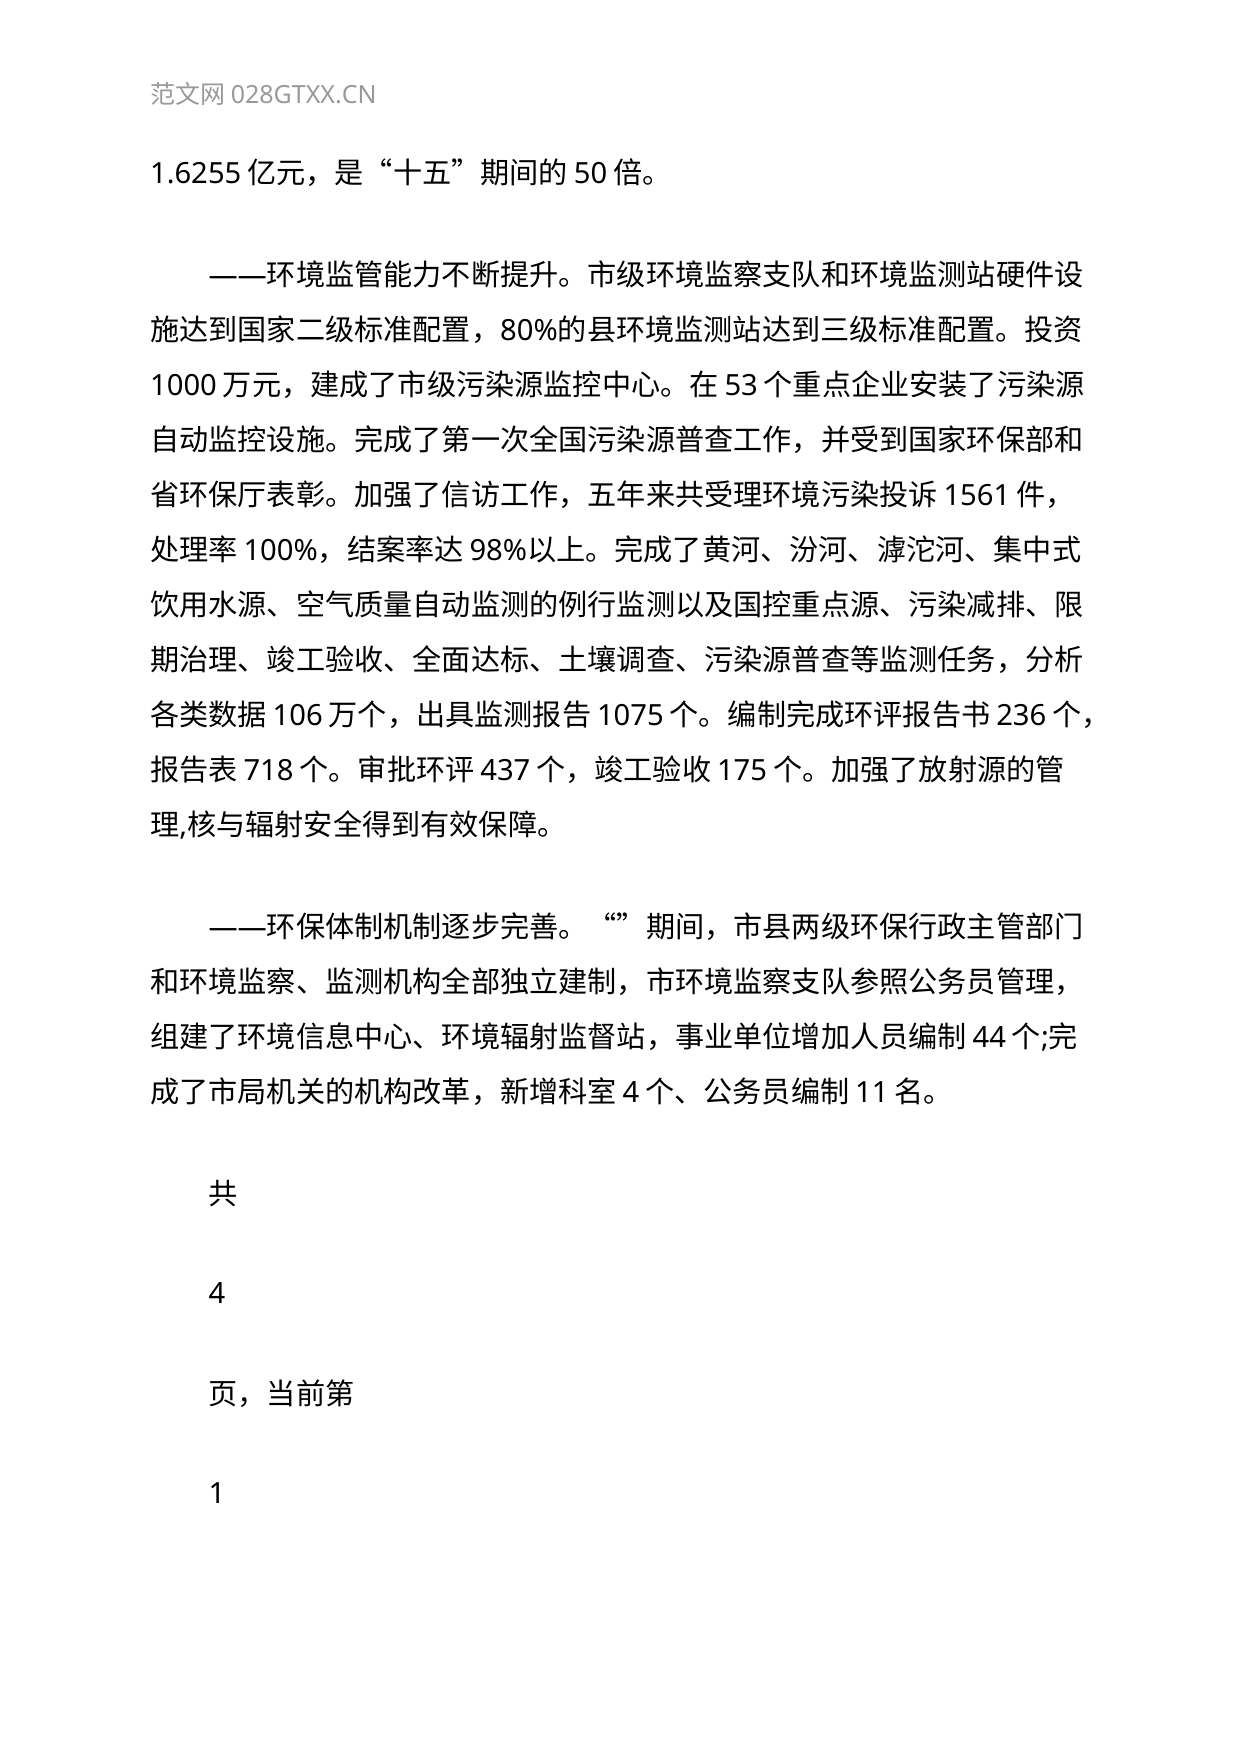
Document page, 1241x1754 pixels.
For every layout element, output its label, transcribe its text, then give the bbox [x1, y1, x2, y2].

text 1 [150, 1472, 1090, 1512]
text ——环境监管能力不断提升。市级环境监察支队和环境监测站硬件设施达到国家二级标准配置，80%的县环境监测站达到三级标准配置。投资1000万元，建成了市级污染源监控中心。在53个重点企业安装了污染源自动监控设施。完成了第一次全国污染源普查工作，并受到国家环保部和省环保厅表彰。加强了信访工作，五年来共受理环境污染投诉1561件，处理率100%，结案率达98%以上。完成了黄河、汾河、滹沱河、集中式饮用水源、空气质量自动监测的例行监测以及国控重点源、污染减排、限期治理、竣工验收、全面达标、土壤调查、污染源普查等监测任务，分析各类数据106万个，出具监测报告1075个。编制完成环评报告书236个，报告表718个。审批环评437个，竣工验收175个。加强了放射源的管理,核与辐射安全得到有效保障。 [150, 252, 1090, 844]
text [150, 150, 1090, 192]
text 共 [150, 1171, 1090, 1213]
text ——环保体制机制逐步完善。“”期间，市县两级环保行政主管部门和环境监察、监测机构全部独立建制，市环境监察支队参照公务员管理，组建了环境信息中心、环境辐射监督站，事业单位增加人员编制44个;完成了市局机关的机构改革，新增科室4个、公务员编制11名。 [150, 904, 1090, 1111]
text 4 [150, 1272, 1090, 1312]
text 页，当前第 [150, 1371, 1090, 1413]
